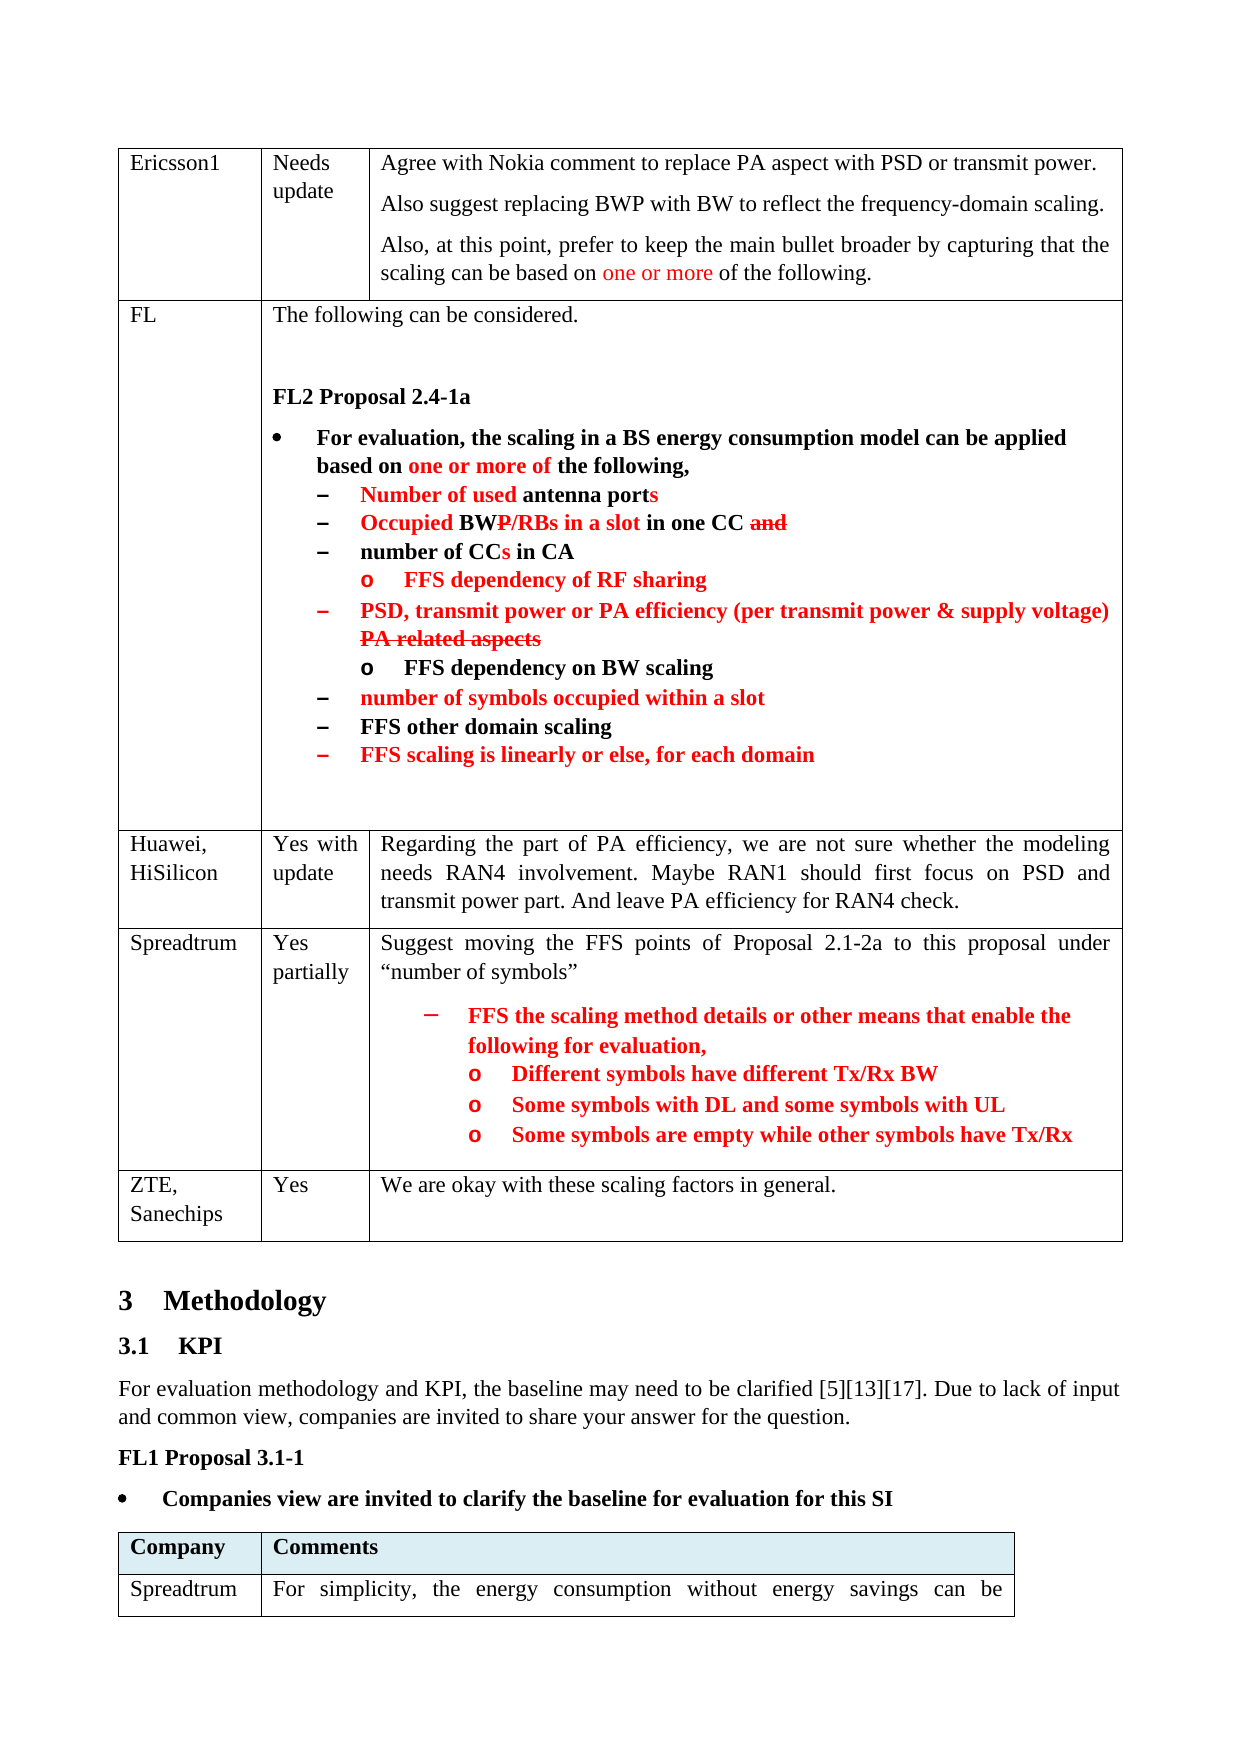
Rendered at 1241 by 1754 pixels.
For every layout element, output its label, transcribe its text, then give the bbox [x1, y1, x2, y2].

table_cell Spreadtrum [119, 1575, 261, 1616]
text For evaluation methodology and KPI, the baseline may need to be clarified [5][13][17]. Due to lack of input and common view, companies are invited to share your answer for the question. [118, 1375, 1122, 1429]
table_cell Spreadtrum [119, 929, 261, 1170]
table_cell Huawei, HiSilicon [119, 831, 261, 928]
text FL1 Proposal 3.1-1 [118, 1444, 1122, 1471]
table_cell Yes with update [262, 831, 369, 928]
table_cell Agree with Nokia comment to replace PA aspect with PSD or transmit power. Also suggest replacing BWP with BW to reflect the frequency-domain scaling. Also, at this point, prefer to keep the main bullet broader by capturing that the scaling can be based on one or more of the following. [370, 149, 1122, 300]
subtitle KPI [118, 1331, 1122, 1360]
table_cell Yes partially [262, 929, 369, 1170]
table_cell The following can be considered. FL2 Proposal 2.4-1a For evaluation, the scaling in a BS energy consumption model can be applied based on one or more of the following, Number of used antenna ports Occupied BWP/RBs in a slot in one CC and number of CCs in CA FFS dependency of RF sharing PSD, transmit power or PA efficiency (per transmit power & supply voltage) PA related aspects FFS dependency on BW scaling number of symbols occupied within a slot FFS other domain scaling FFS scaling is linearly or else, for each domain [262, 301, 1122, 829]
subtitle Methodology [118, 1283, 1122, 1316]
table_header Comments [262, 1533, 1014, 1574]
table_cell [262, 1575, 1014, 1616]
table_cell Suggest moving the FFS points of Proposal 2.1-2a to this proposal under “number of symbols” FFS the scaling method details or other means that enable the following for evaluation, Different symbols have different Tx/Rx BW Some symbols with DL and some symbols with UL Some symbols are empty while other symbols have Tx/Rx [370, 929, 1122, 1170]
table_cell FL [119, 301, 261, 829]
table_cell We are okay with these scaling factors in general. [370, 1171, 1122, 1241]
table_cell ZTE, Sanechips [119, 1171, 261, 1241]
table_cell Yes [262, 1171, 369, 1241]
table_header Company [119, 1533, 261, 1574]
table_cell Ericsson1 [119, 149, 261, 300]
list Companies view are invited to clarify the baseline for evaluation for this SI [118, 1485, 1122, 1511]
table_cell Needs update [262, 149, 369, 300]
table_cell Regarding the part of PA efficiency, we are not sure whether the modeling needs RAN4 involvement. Maybe RAN1 should first focus on PSD and transmit power part. And leave PA efficiency for RAN4 check. [370, 831, 1122, 928]
